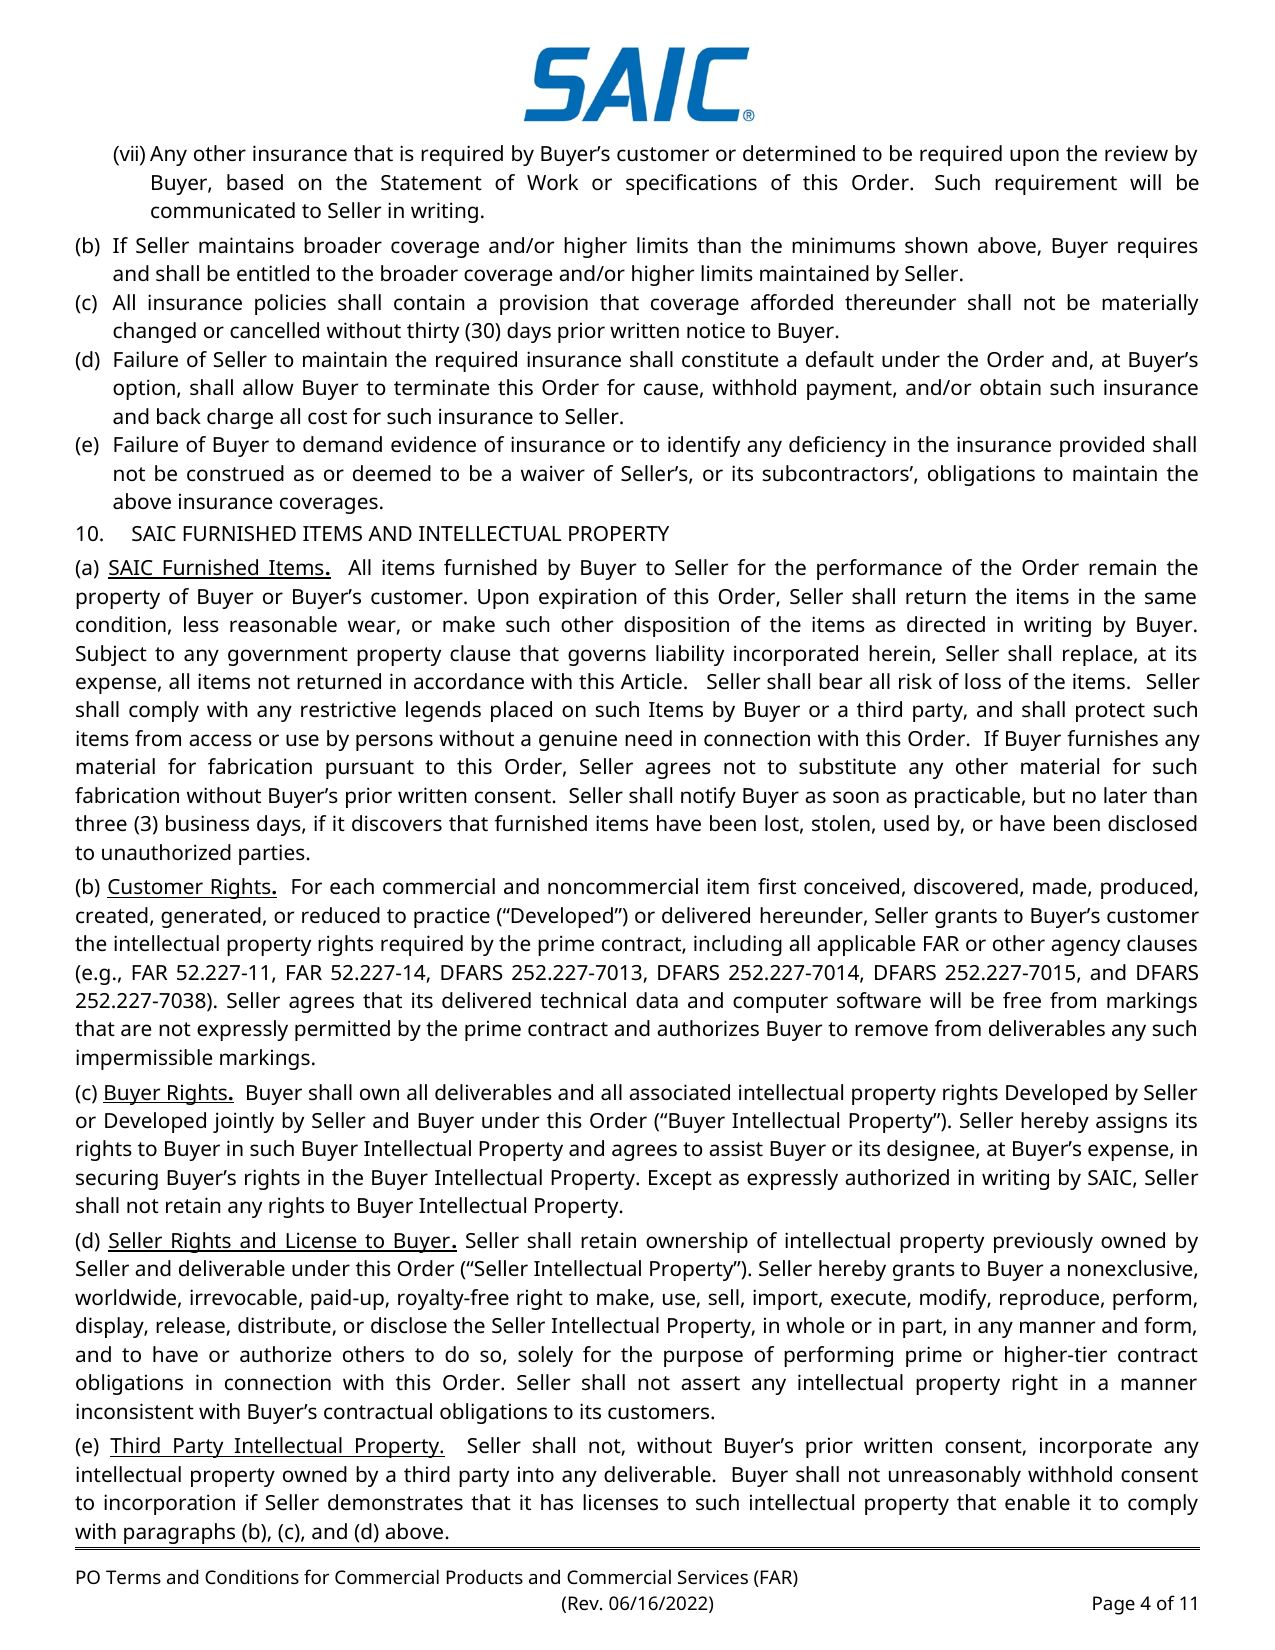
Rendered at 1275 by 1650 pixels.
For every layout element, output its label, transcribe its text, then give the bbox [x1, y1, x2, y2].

text (b) Customer Rights. For each commercial and noncommercial item first conceived, discovered, made, produced, created, generated, or reduced to practice (“Developed”) or delivered hereunder, Seller grants to Buyer’s customer the intellectual property rights required by the prime contract, including all applicable FAR or other agency clauses (e.g., FAR 52.227-11, FAR 52.227-14, DFARS 252.227-7013, DFARS 252.227-7014, DFARS 252.227-7015, and DFARS 252.227-7038). Seller agrees that its delivered technical data and computer software will be free from markings that are not expressly permitted by the prime contract and authorizes Buyer to remove from deliverables any such impermissible markings. [75, 872, 1200, 1071]
picture [506, 28, 769, 140]
text (e) Third Party Intellectual Property. Seller shall not, without Buyer’s prior written consent, incorporate any intellectual property owned by a third party into any deliverable. Buyer shall not unreasonably withhold consent to incorporation if Seller demonstrates that it has licenses to such intellectual property that enable it to comply with paragraphs (b), (c), and (d) above. [75, 1431, 1200, 1545]
list Failure of Buyer to demand evidence of insurance or to identify any deficiency in the insurance provided shall not be construed as or deemed to be a waiver of Seller’s, or its subcontractors’, obligations to maintain the above insurance coverages. [75, 430, 1200, 516]
list If Seller maintains broader coverage and/or higher limits than the minimums shown above, Buyer requires and shall be entitled to the broader coverage and/or higher limits maintained by Seller. [75, 231, 1200, 288]
text (c) Buyer Rights. Buyer shall own all deliverables and all associated intellectual property rights Developed by Seller or Developed jointly by Seller and Buyer under this Order (“Buyer Intellectual Property”). Seller hereby assigns its rights to Buyer in such Buyer Intellectual Property and agrees to assist Buyer or its designee, at Buyer’s expense, in securing Buyer’s rights in the Buyer Intellectual Property. Except as expressly authorized in writing by SAIC, Seller shall not retain any rights to Buyer Intellectual Property. [75, 1078, 1200, 1220]
text (d) Seller Rights and License to Buyer. Seller shall retain ownership of intellectual property previously owned by Seller and deliverable under this Order (“Seller Intellectual Property”). Seller hereby grants to Buyer a nonexclusive, worldwide, irrevocable, paid-up, royalty-free right to make, use, sell, import, execute, modify, reproduce, perform, display, release, distribute, or disclose the Seller Intellectual Property, in whole or in part, in any manner and form, and to have or authorize others to do so, solely for the purpose of performing prime or higher-tier contract obligations in connection with this Order. Seller shall not assert any intellectual property right in a manner inconsistent with Buyer’s contractual obligations to its customers. [75, 1226, 1200, 1425]
list Any other insurance that is required by Buyer’s customer or determined to be required upon the review by Buyer, based on the Statement of Work or specifications of this Order. Such requirement will be communicated to Seller in writing. [112, 139, 1200, 225]
list Failure of Seller to maintain the required insurance shall constitute a default under the Order and, at Buyer’s option, shall allow Buyer to terminate this Order for cause, withhold payment, and/or obtain such insurance and back charge all cost for such insurance to Seller. [75, 345, 1200, 430]
list All insurance policies shall contain a provision that coverage afforded thereunder shall not be materially changed or cancelled without thirty (30) days prior written notice to Buyer. [75, 288, 1200, 345]
list SAIC FURNISHED ITEMS AND INTELLECTUAL PROPERTY [75, 519, 1200, 547]
text (a) SAIC Furnished Items. All items furnished by Buyer to Seller for the performance of the Order remain the property of Buyer or Buyer’s customer. Upon expiration of this Order, Seller shall return the items in the same condition, less reasonable wear, or make such other disposition of the items as directed in writing by Buyer. Subject to any government property clause that governs liability incorporated herein, Seller shall replace, at its expense, all items not returned in accordance with this Article. Seller shall bear all risk of loss of the items. Seller shall comply with any restrictive legends placed on such Items by Buyer or a third party, and shall protect such items from access or use by persons without a genuine need in connection with this Order. If Buyer furnishes any material for fabrication pursuant to this Order, Seller agrees not to substitute any other material for such fabrication without Buyer’s prior written consent. Seller shall notify Buyer as soon as practicable, but no later than three (3) business days, if it discovers that furnished items have been lost, stolen, used by, or have been disclosed to unauthorized parties. [75, 553, 1200, 866]
